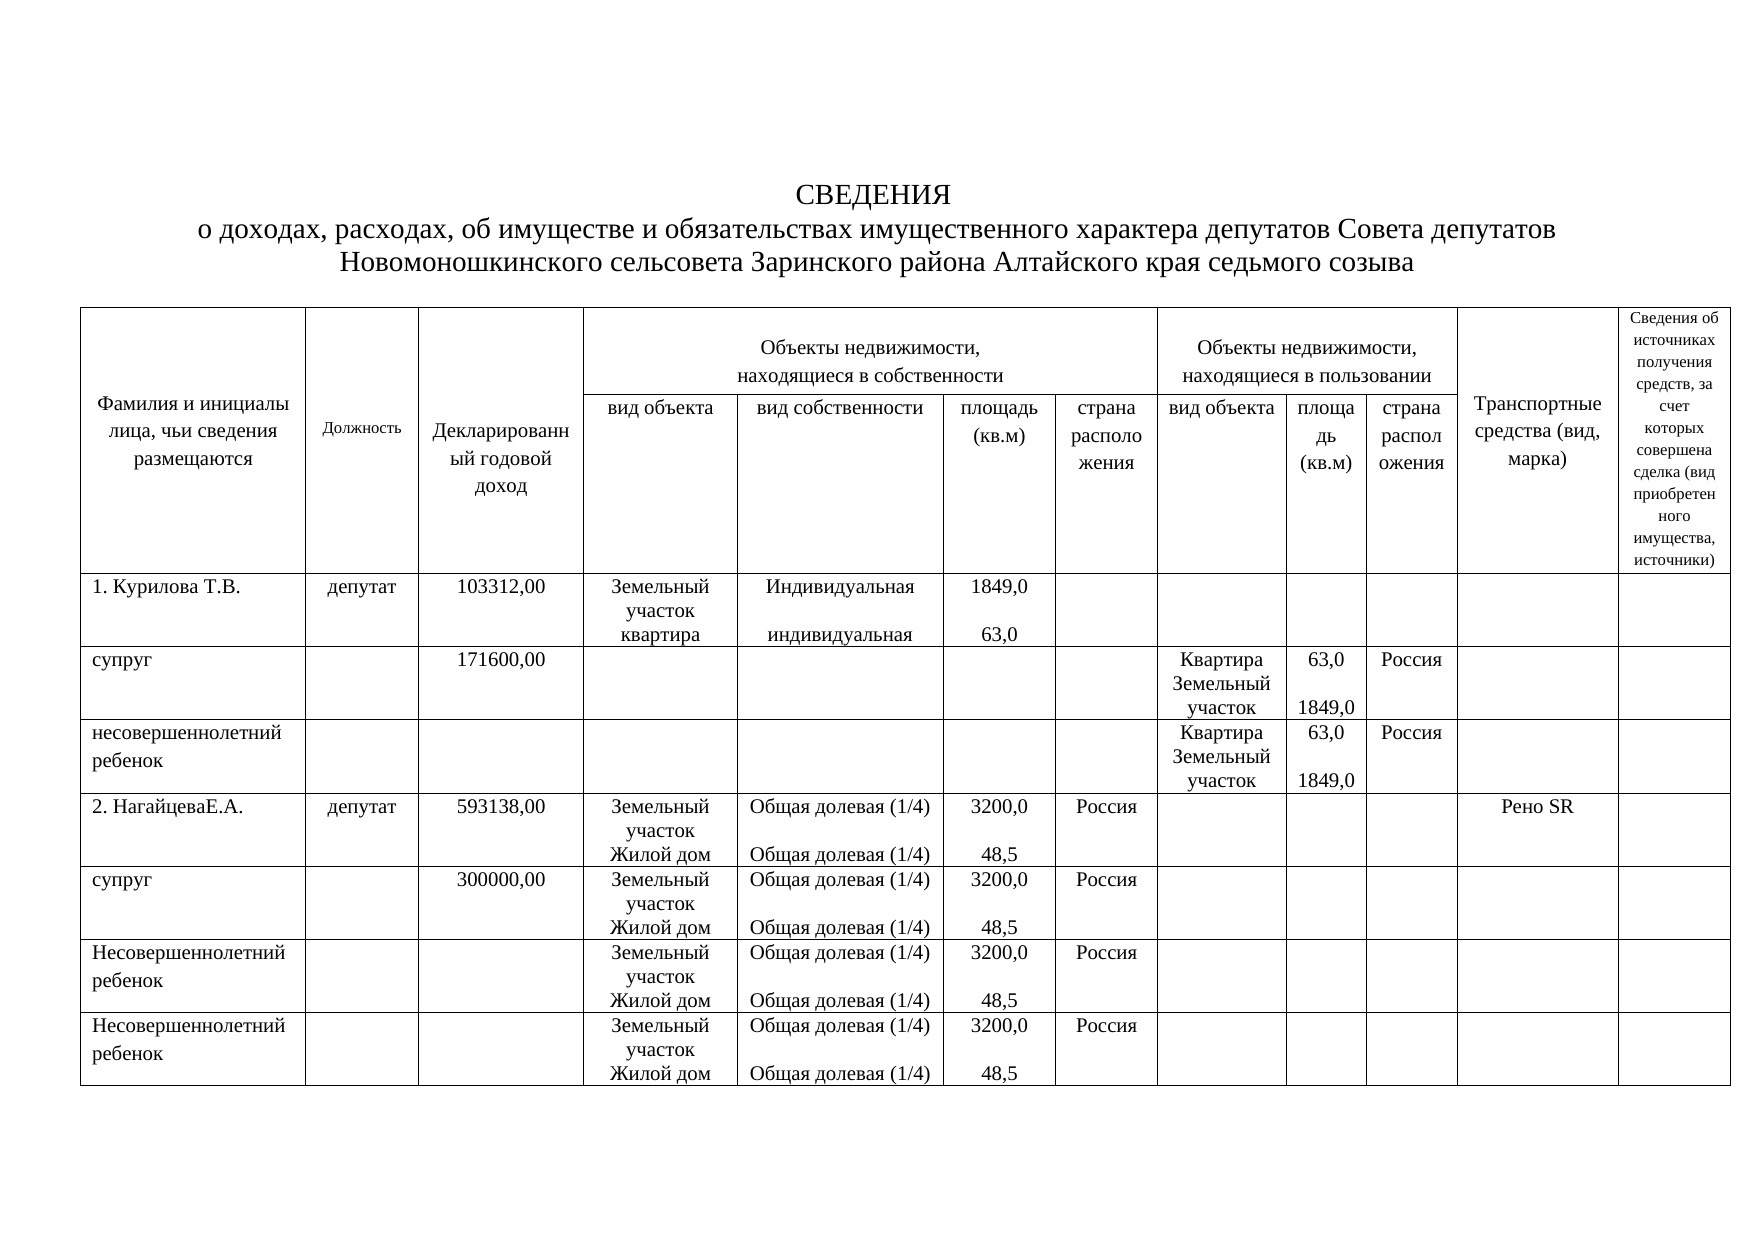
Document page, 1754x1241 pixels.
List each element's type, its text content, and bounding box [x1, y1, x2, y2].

table_cell 1849,0 63,0 [944, 574, 1055, 646]
table_cell Россия [1367, 720, 1457, 792]
table_cell [944, 647, 1055, 719]
table_cell страна расположения [1056, 395, 1157, 573]
table_cell [306, 867, 418, 939]
table_cell 103312,00 [419, 574, 583, 646]
table_cell [944, 720, 1055, 792]
table_cell Общая долевая (1/4) Общая долевая (1/4) [738, 1013, 943, 1085]
table_cell [1619, 940, 1730, 1012]
table_cell площадь (кв.м) [944, 395, 1055, 573]
table_cell [1158, 574, 1286, 646]
table_cell [1619, 794, 1730, 866]
table_cell [1056, 720, 1157, 792]
table_cell [738, 647, 943, 719]
text СВЕДЕНИЯ о доходах, расходах, об имуществе и обязательствах имущественного характера депутатов Совета депутатов Новомоношкинского сельсовета Заринского района Алтайского края седьмого созыва [118, 177, 1636, 278]
table_cell [584, 720, 737, 792]
table_header Объекты недвижимости, находящиеся в пользовании [1158, 308, 1457, 394]
table_cell 1. Курилова Т.В. [81, 574, 305, 646]
table_cell площадь (кв.м) [1287, 395, 1366, 573]
table_header Фамилия и инициалы лица, чьи сведения размещаются [81, 308, 305, 573]
table_cell Россия [1056, 867, 1157, 939]
table_cell Россия [1056, 940, 1157, 1012]
table_cell 63,0 1849,0 [1287, 720, 1366, 792]
table_cell [1287, 794, 1366, 866]
table_cell 593138,00 [419, 794, 583, 866]
table_cell [306, 647, 418, 719]
table_cell [1056, 574, 1157, 646]
table_cell [1458, 940, 1618, 1012]
table_cell Несовершеннолетний ребенок [81, 940, 305, 1012]
table_cell страна расположения [1367, 395, 1457, 573]
table_cell [738, 720, 943, 792]
table_cell Земельный участок Жилой дом [584, 867, 737, 939]
table_cell [1458, 720, 1618, 792]
table_header Сведения об источниках получения средств, за счет которых совершена сделка (вид приобретенного имущества, источники) [1619, 308, 1730, 573]
table_cell [1158, 794, 1286, 866]
table_cell вид объекта [1158, 395, 1286, 573]
table_cell 300000,00 [419, 867, 583, 939]
table_cell [1367, 1013, 1457, 1085]
table_cell 3200,0 48,5 [944, 867, 1055, 939]
table_cell [306, 720, 418, 792]
table_cell Земельный участок Жилой дом [584, 940, 737, 1012]
table_cell [1619, 867, 1730, 939]
table_cell [1287, 1013, 1366, 1085]
table_cell несовершеннолетний ребенок [81, 720, 305, 792]
table_cell [1158, 940, 1286, 1012]
table_cell [1367, 794, 1457, 866]
table_cell Несовершеннолетний ребенок [81, 1013, 305, 1085]
table_cell 3200,0 48,5 [944, 940, 1055, 1012]
table_cell [1158, 1013, 1286, 1085]
table_cell Квартира Земельный участок [1158, 720, 1286, 792]
table_cell [419, 1013, 583, 1085]
table_cell супруг [81, 867, 305, 939]
table_cell [1367, 867, 1457, 939]
table_header Должность [306, 308, 418, 573]
table_cell Россия [1056, 1013, 1157, 1085]
table_cell Общая долевая (1/4) Общая долевая (1/4) [738, 940, 943, 1012]
table_cell [1458, 867, 1618, 939]
table_cell Россия [1056, 794, 1157, 866]
table_header Транспортные средства (вид, марка) [1458, 308, 1618, 573]
table_cell [1287, 574, 1366, 646]
table_cell 3200,0 48,5 [944, 1013, 1055, 1085]
table_cell [1458, 1013, 1618, 1085]
table_cell [1367, 940, 1457, 1012]
table_cell [1056, 647, 1157, 719]
table_cell 63,0 1849,0 [1287, 647, 1366, 719]
table_cell Земельный участок квартира [584, 574, 737, 646]
table_cell Земельный участок Жилой дом [584, 1013, 737, 1085]
table_header Декларированный годовой доход [419, 308, 583, 573]
table_cell депутат [306, 794, 418, 866]
table_cell [584, 647, 737, 719]
table_cell Квартира Земельный участок [1158, 647, 1286, 719]
table_cell 171600,00 [419, 647, 583, 719]
table_header Объекты недвижимости, находящиеся в собственности [584, 308, 1157, 394]
table_cell [1367, 574, 1457, 646]
table_cell вид объекта [584, 395, 737, 573]
table_cell [1619, 720, 1730, 792]
table_cell Рено SR [1458, 794, 1618, 866]
table_cell [1287, 867, 1366, 939]
table_cell Россия [1367, 647, 1457, 719]
table_cell [1619, 1013, 1730, 1085]
table_cell 3200,0 48,5 [944, 794, 1055, 866]
table_cell [419, 940, 583, 1012]
table_cell Общая долевая (1/4) Общая долевая (1/4) [738, 867, 943, 939]
table_cell [1287, 940, 1366, 1012]
table_cell супруг [81, 647, 305, 719]
table_cell вид собственности [738, 395, 943, 573]
table_cell [306, 940, 418, 1012]
table_cell [1458, 574, 1618, 646]
table_cell Земельный участок Жилой дом [584, 794, 737, 866]
table_cell [1619, 647, 1730, 719]
table_cell депутат [306, 574, 418, 646]
table_cell [306, 1013, 418, 1085]
table_cell [1619, 574, 1730, 646]
table_cell [1458, 647, 1618, 719]
table_cell 2. НагайцеваЕ.А. [81, 794, 305, 866]
table_cell [419, 720, 583, 792]
table_cell Индивидуальная индивидуальная [738, 574, 943, 646]
table_cell Общая долевая (1/4) Общая долевая (1/4) [738, 794, 943, 866]
table_cell [1158, 867, 1286, 939]
